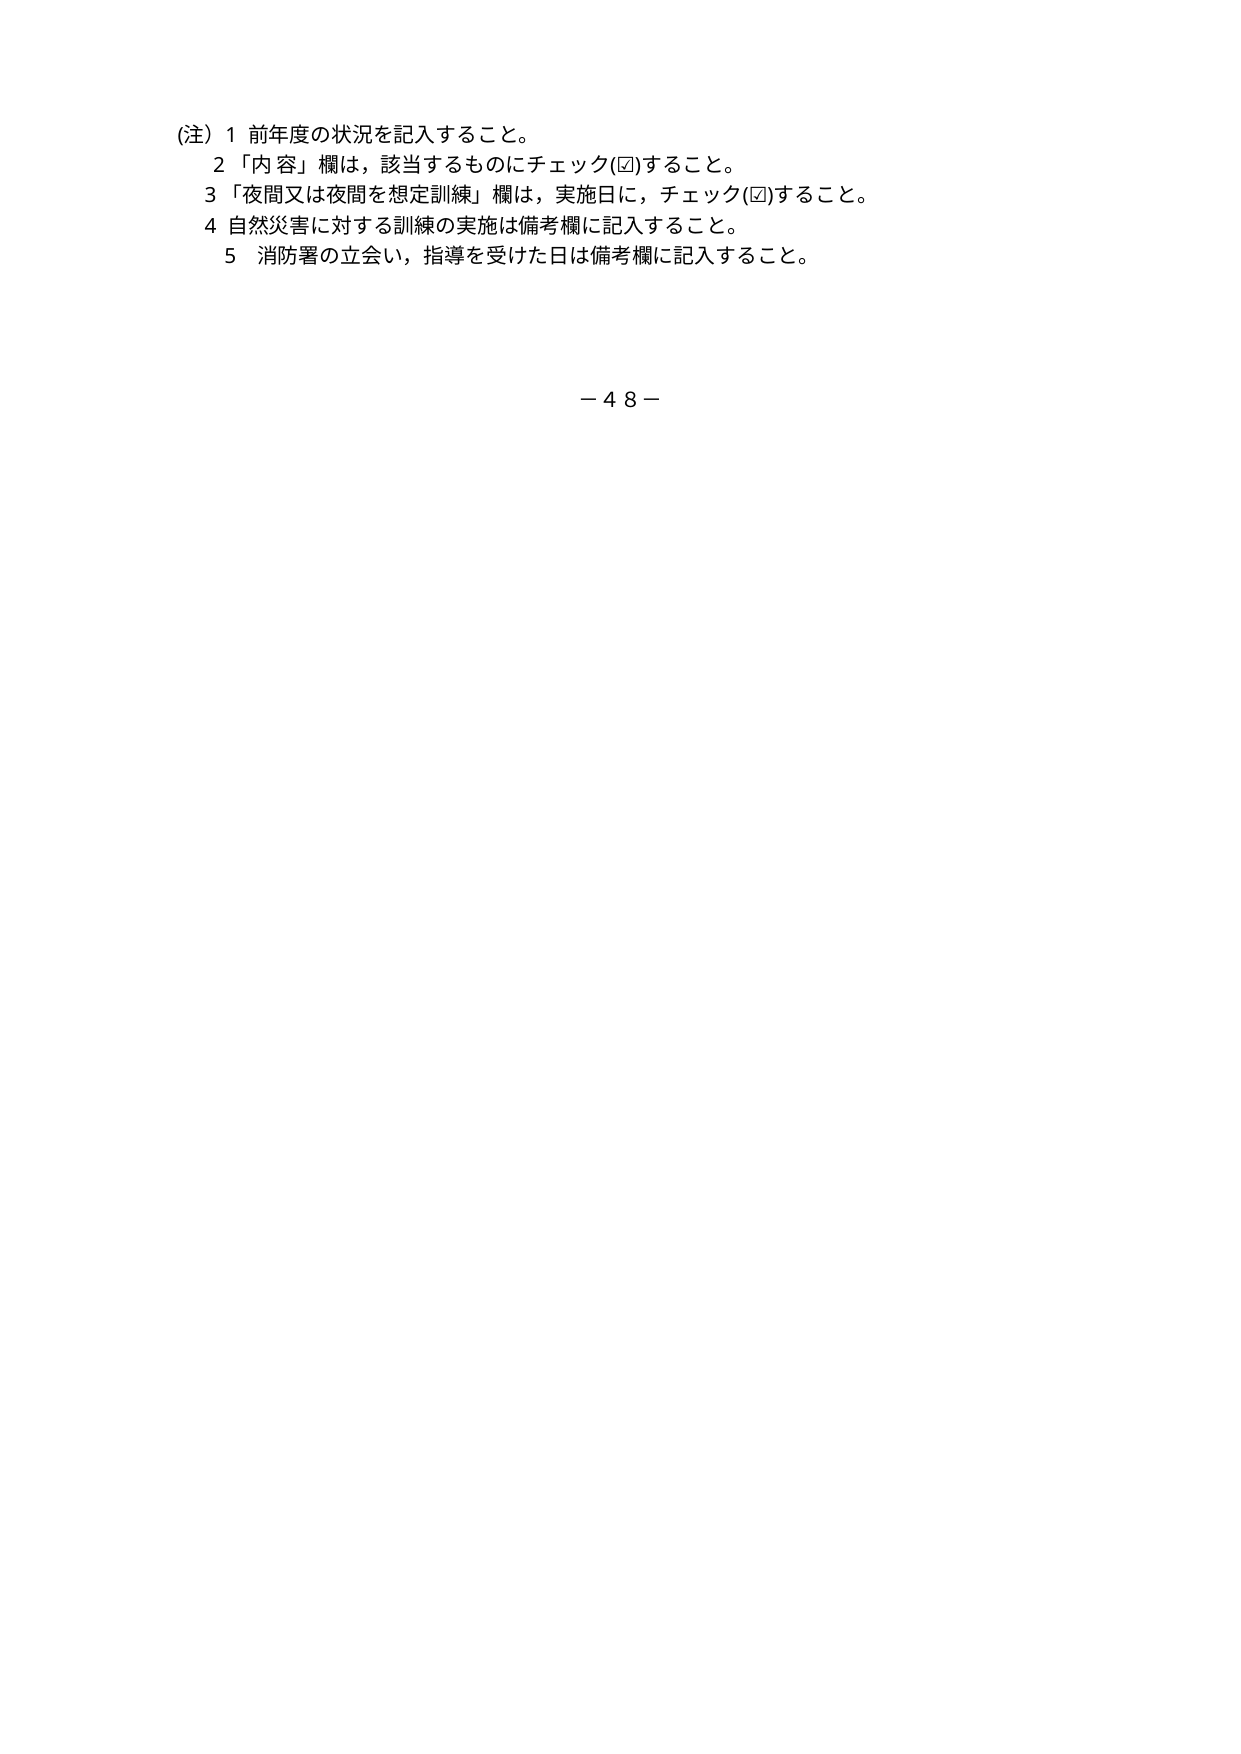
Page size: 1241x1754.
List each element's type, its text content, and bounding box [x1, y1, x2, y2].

text 5 消防署の立会い，指導を受けた日は備考欄に記入すること。 [89, 239, 1152, 270]
text 4 自然災害に対する訓練の実施は備考欄に記入すること。 [89, 209, 1152, 239]
text 2 「内 容」欄は，該当するものにチェック(☑)すること。 [89, 148, 1152, 179]
text 3 「夜間又は夜間を想定訓練」欄は，実施日に，チェック(☑)すること。 [89, 179, 1152, 209]
text (注）1 前年度の状況を記入すること。 [89, 118, 1152, 148]
text －４８－ [89, 383, 1152, 414]
